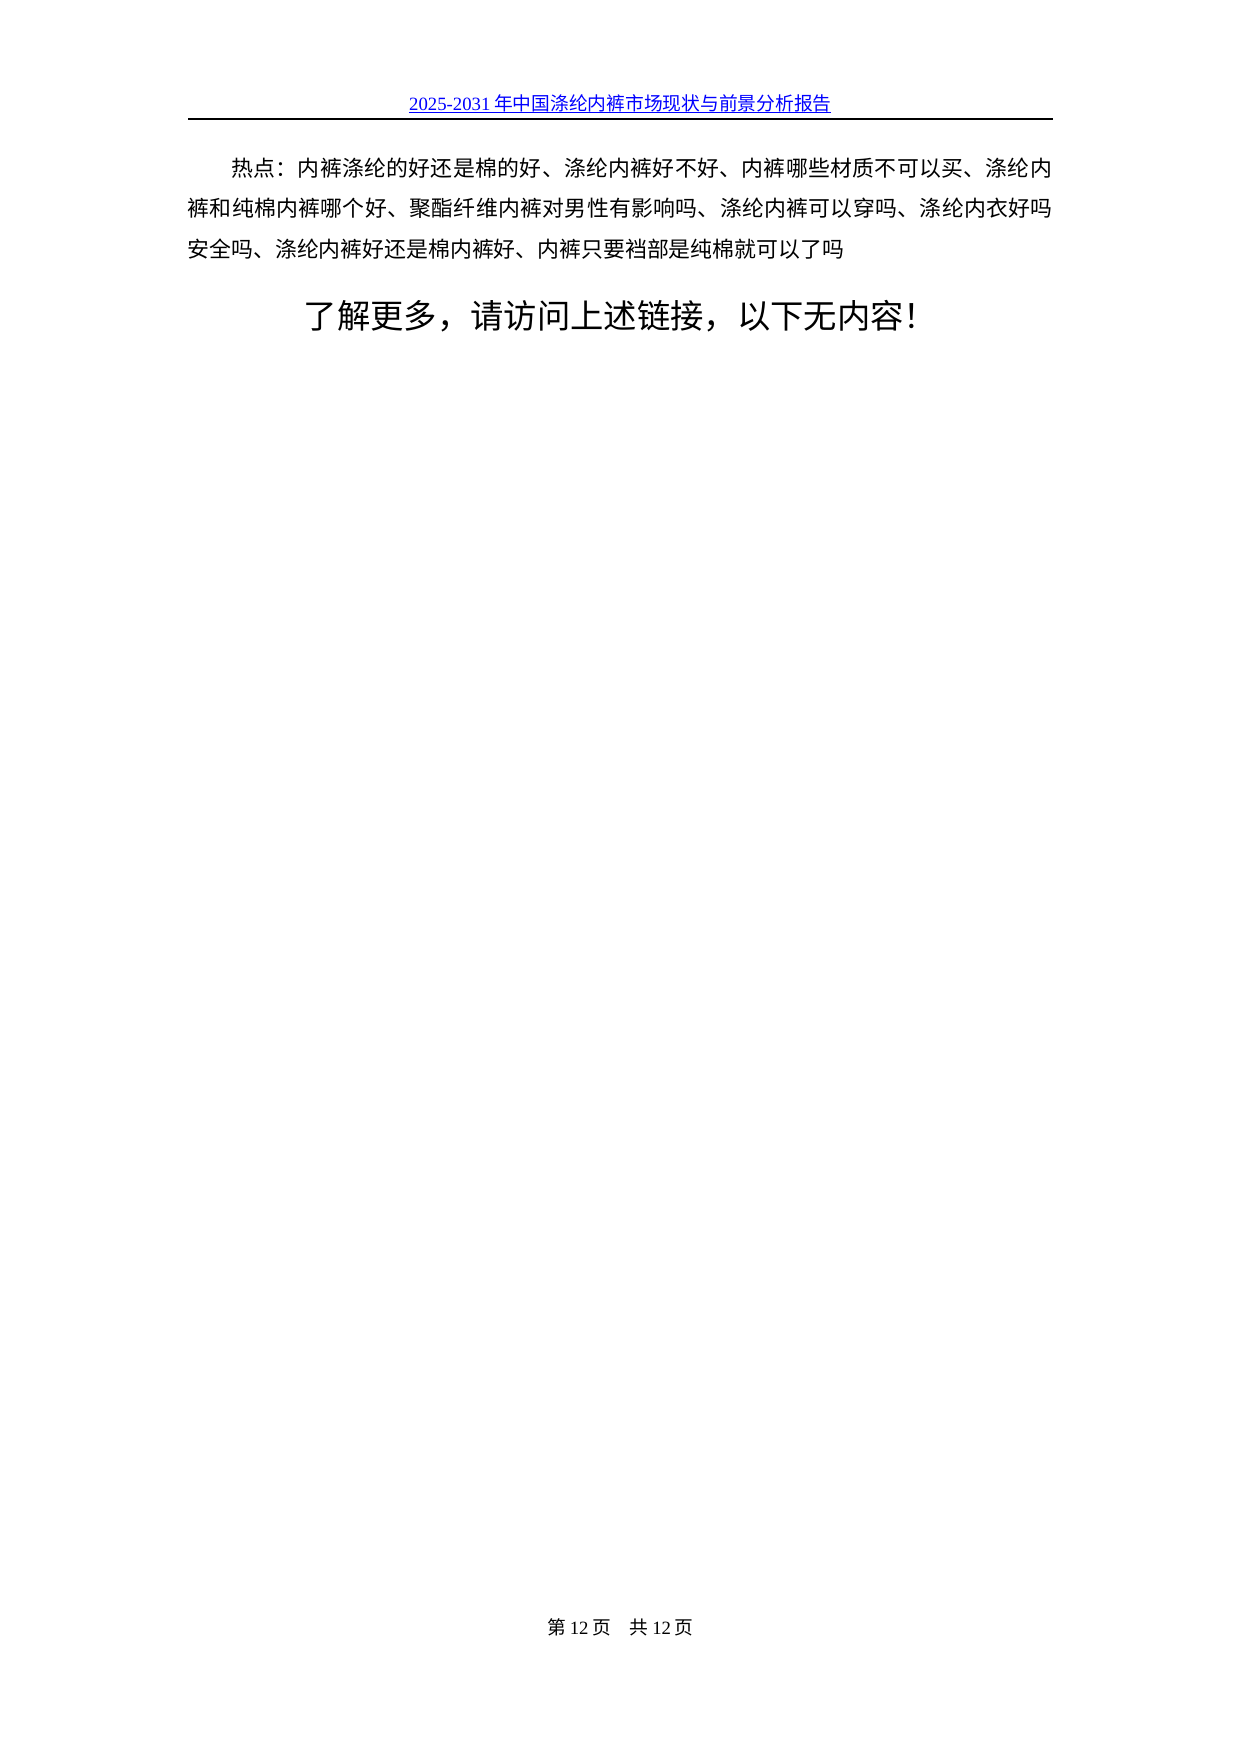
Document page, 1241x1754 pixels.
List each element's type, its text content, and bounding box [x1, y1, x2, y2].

title 了解更多，请访问上述链接，以下无内容！ [187, 282, 1053, 347]
text 热点：内裤涤纶的好还是棉的好、涤纶内裤好不好、内裤哪些材质不可以买、涤纶内裤和纯棉内裤哪个好、聚酯纤维内裤对男性有影响吗、涤纶内裤可以穿吗、涤纶内衣好吗安全吗、涤纶内裤好还是棉内裤好、内裤只要裆部是纯棉就可以了吗 [187, 150, 1053, 264]
